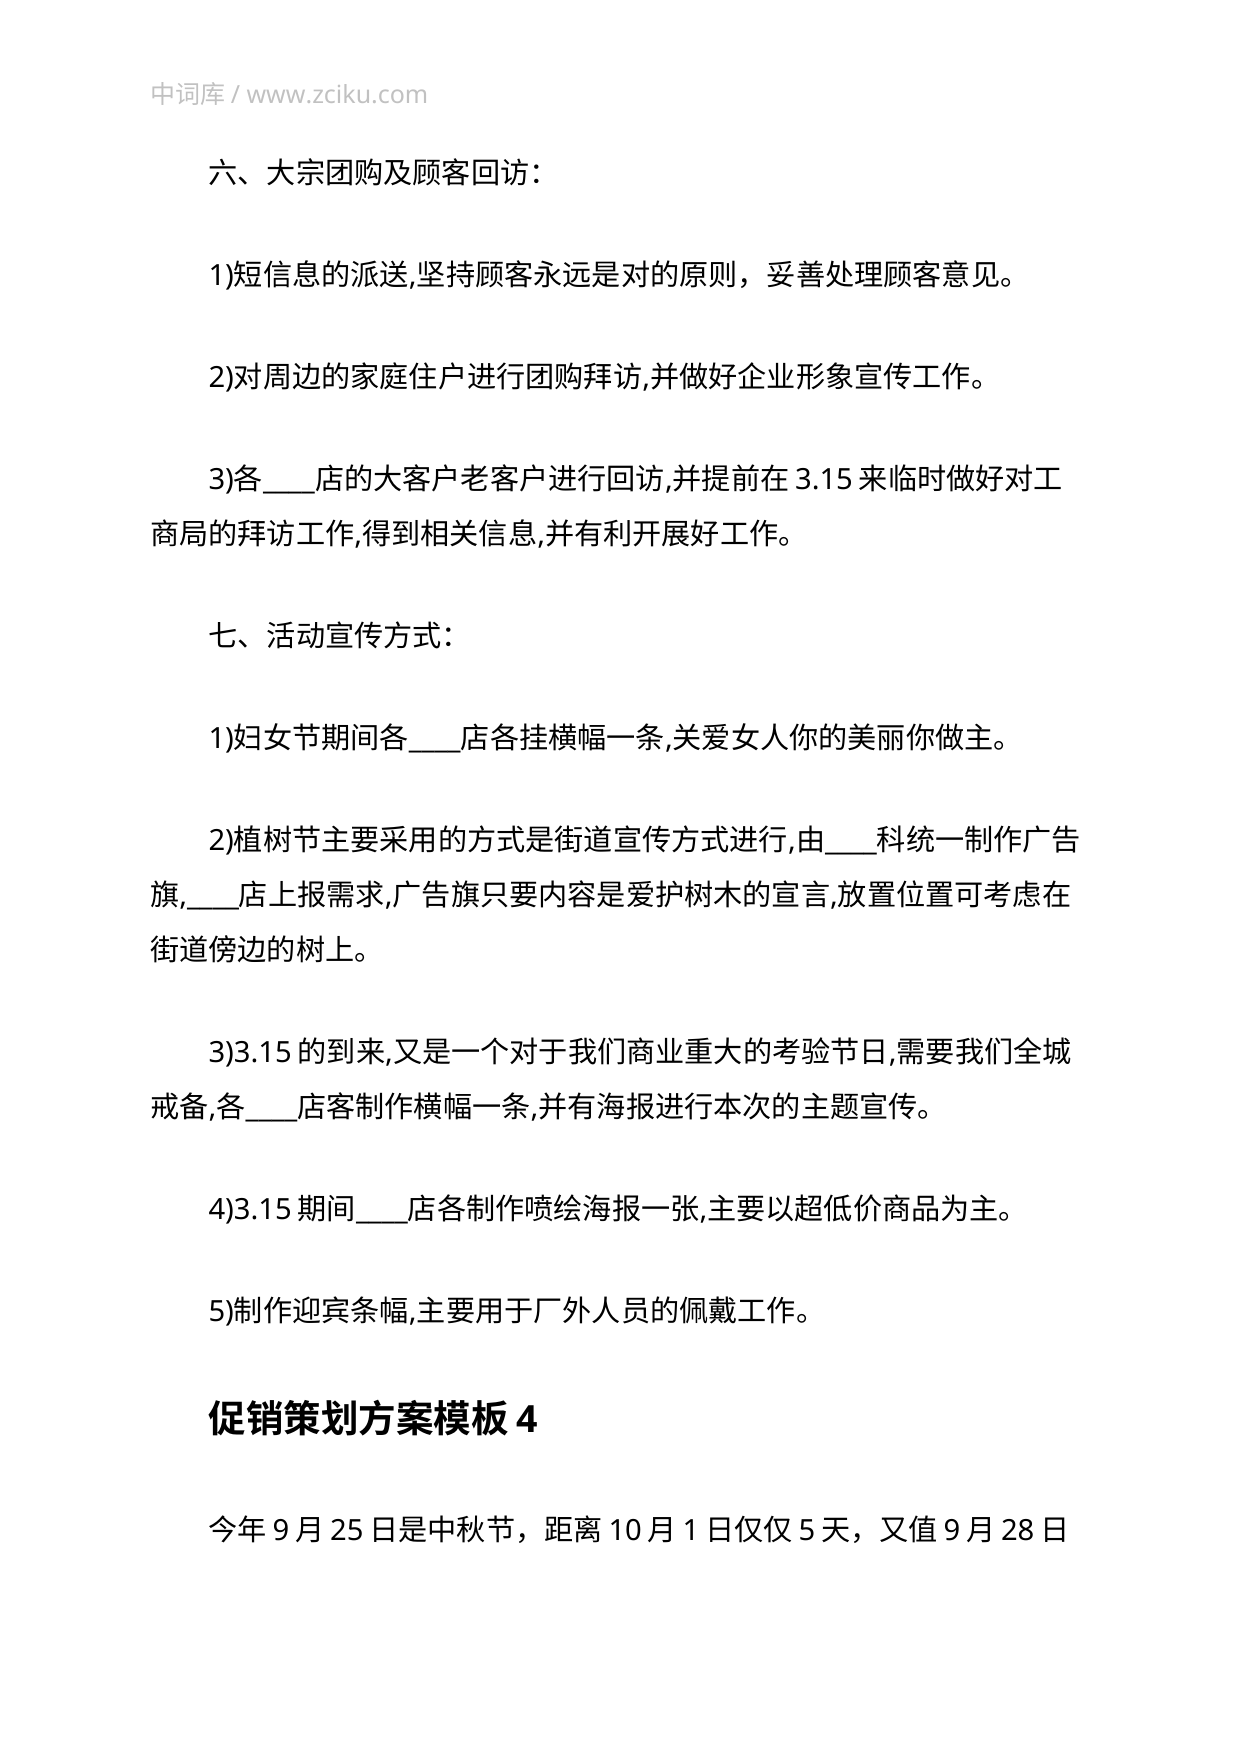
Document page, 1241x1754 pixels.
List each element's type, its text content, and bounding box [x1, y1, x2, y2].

text 1)妇女节期间各____店各挂横幅一条,关爱女人你的美丽你做主。 [150, 714, 1090, 757]
text 2)植树节主要采用的方式是街道宣传方式进行,由____科统一制作广告旗,____店上报需求,广告旗只要内容是爱护树木的宣言,放置位置可考虑在街道傍边的树上。 [150, 816, 1090, 969]
text 七、活动宣传方式： [150, 613, 1090, 655]
text 六、大宗团购及顾客回访： [150, 150, 1090, 192]
text 3)3.15的到来,又是一个对于我们商业重大的考验节日,需要我们全城戒备,各____店客制作横幅一条,并有海报进行本次的主题宣传。 [150, 1028, 1090, 1126]
text 2)对周边的家庭住户进行团购拜访,并做好企业形象宣传工作。 [150, 354, 1090, 396]
text 促销策划方案模板4 [150, 1389, 1090, 1444]
text 4)3.15期间____店各制作喷绘海报一张,主要以超低价商品为主。 [150, 1185, 1090, 1228]
text 1)短信息的派送,坚持顾客永远是对的原则，妥善处理顾客意见。 [150, 252, 1090, 294]
text 5)制作迎宾条幅,主要用于厂外人员的佩戴工作。 [150, 1287, 1090, 1329]
text 3)各____店的大客户老客户进行回访,并提前在3.15来临时做好对工商局的拜访工作,得到相关信息,并有利开展好工作。 [150, 456, 1090, 553]
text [150, 1507, 1090, 1549]
